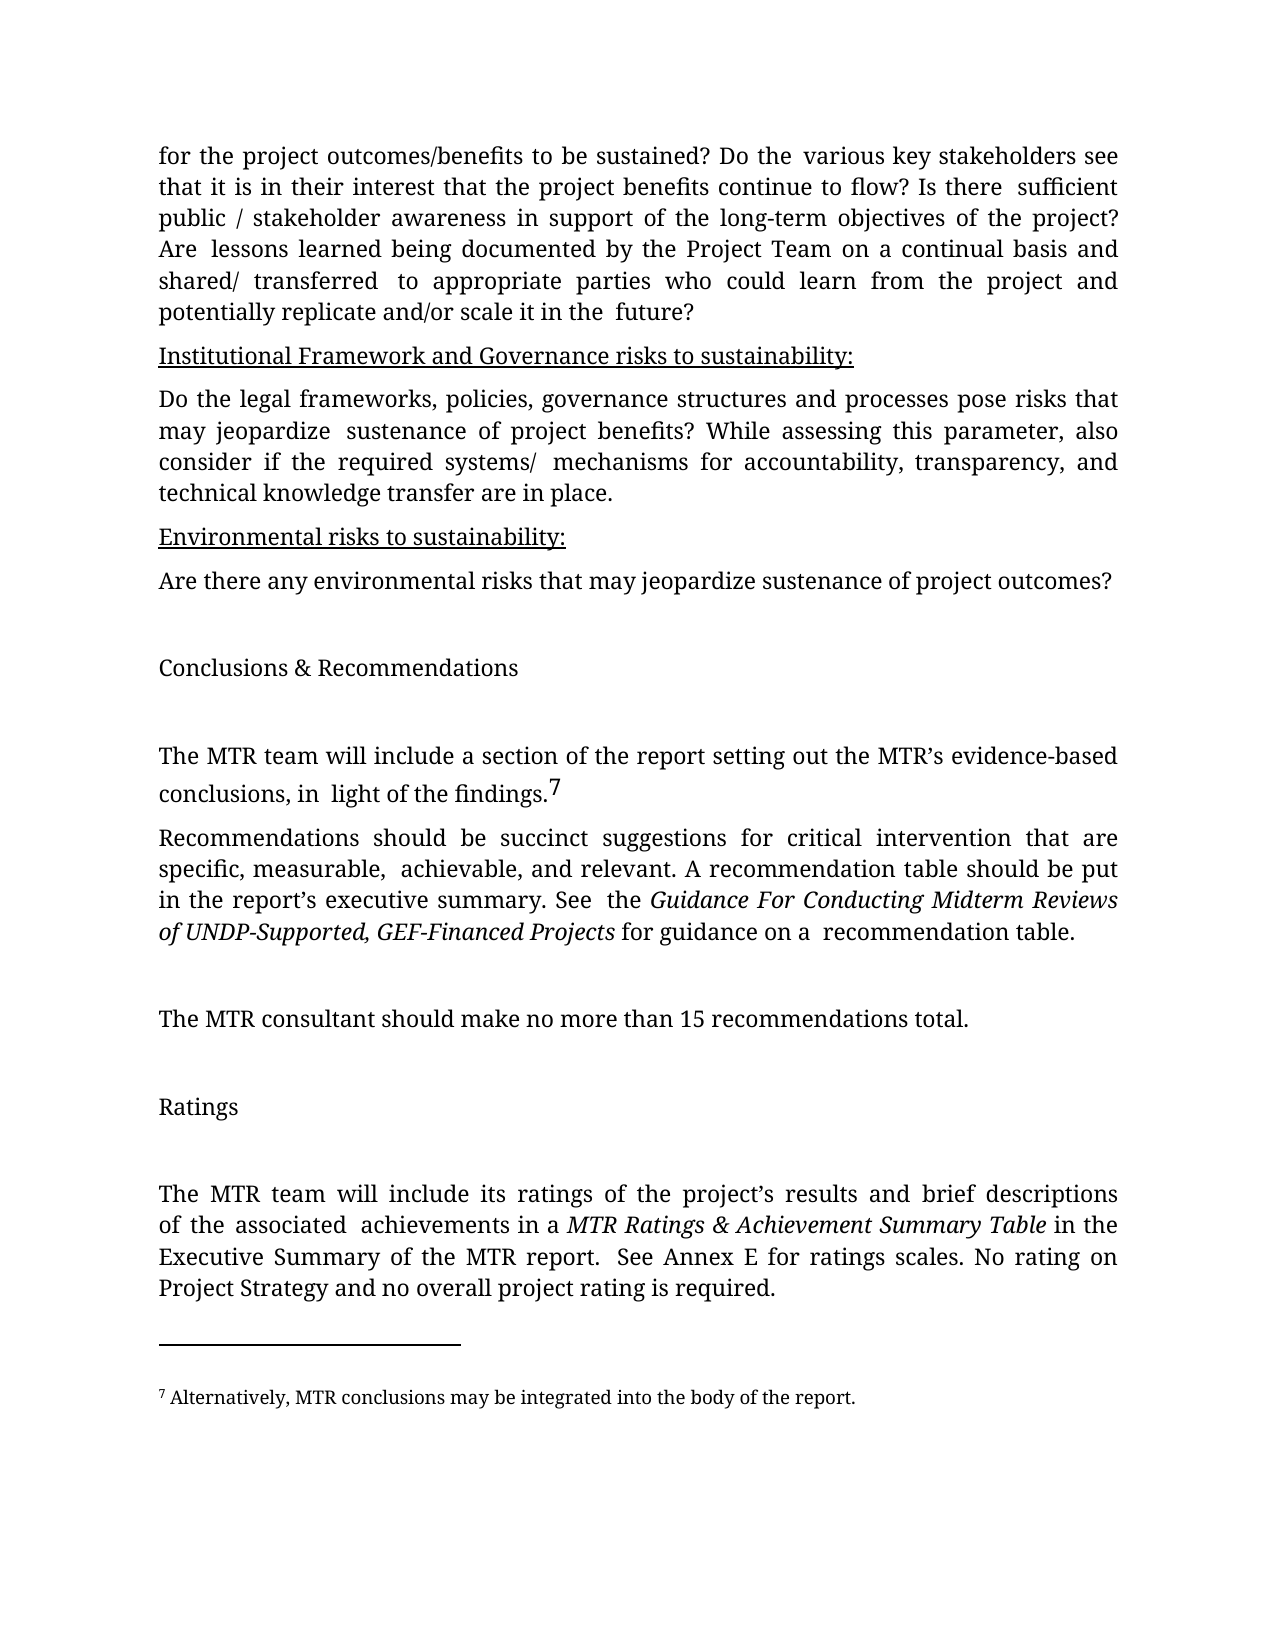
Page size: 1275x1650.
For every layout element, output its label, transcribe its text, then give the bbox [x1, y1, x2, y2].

text The MTR team will include its ratings of the project’s results and brief descriptions of the associated achievements in a MTR Ratings & Achievement Summary Table in the Executive Summary of the MTR report. See Annex E for ratings scales. No rating on Project Strategy and no overall project rating is required. [158, 1178, 1119, 1303]
text Ratings [158, 1091, 1119, 1122]
text Do the legal frameworks, policies, governance structures and processes pose risks that may jeopardize sustenance of project benefits? While assessing this parameter, also consider if the required systems/ mechanisms for accountability, transparency, and technical knowledge transfer are in place. [158, 383, 1119, 508]
text Are there any environmental risks that may jeopardize sustenance of project outcomes? [158, 564, 1119, 596]
text The MTR consultant should make no more than 15 recommendations total. [158, 1003, 1119, 1034]
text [158, 139, 1119, 327]
text Recommendations should be succinct suggestions for critical intervention that are specific, measurable, achievable, and relevant. A recommendation table should be put in the report’s executive summary. See the Guidance For Conducting Midterm Reviews of UNDP-Supported, GEF-Financed Projects for guidance on a recommendation table. [158, 822, 1119, 947]
text Conclusions & Recommendations [158, 652, 1119, 683]
text The MTR team will include a section of the report setting out the MTR’s evidence-based conclusions, in light of the findings.7 [158, 739, 1119, 809]
text 7 Alternatively, MTR conclusions may be integrated into the body of the report. [158, 1384, 1119, 1410]
text Environmental risks to sustainability: [158, 521, 1119, 552]
text Institutional Framework and Governance risks to sustainability: [158, 339, 1119, 371]
